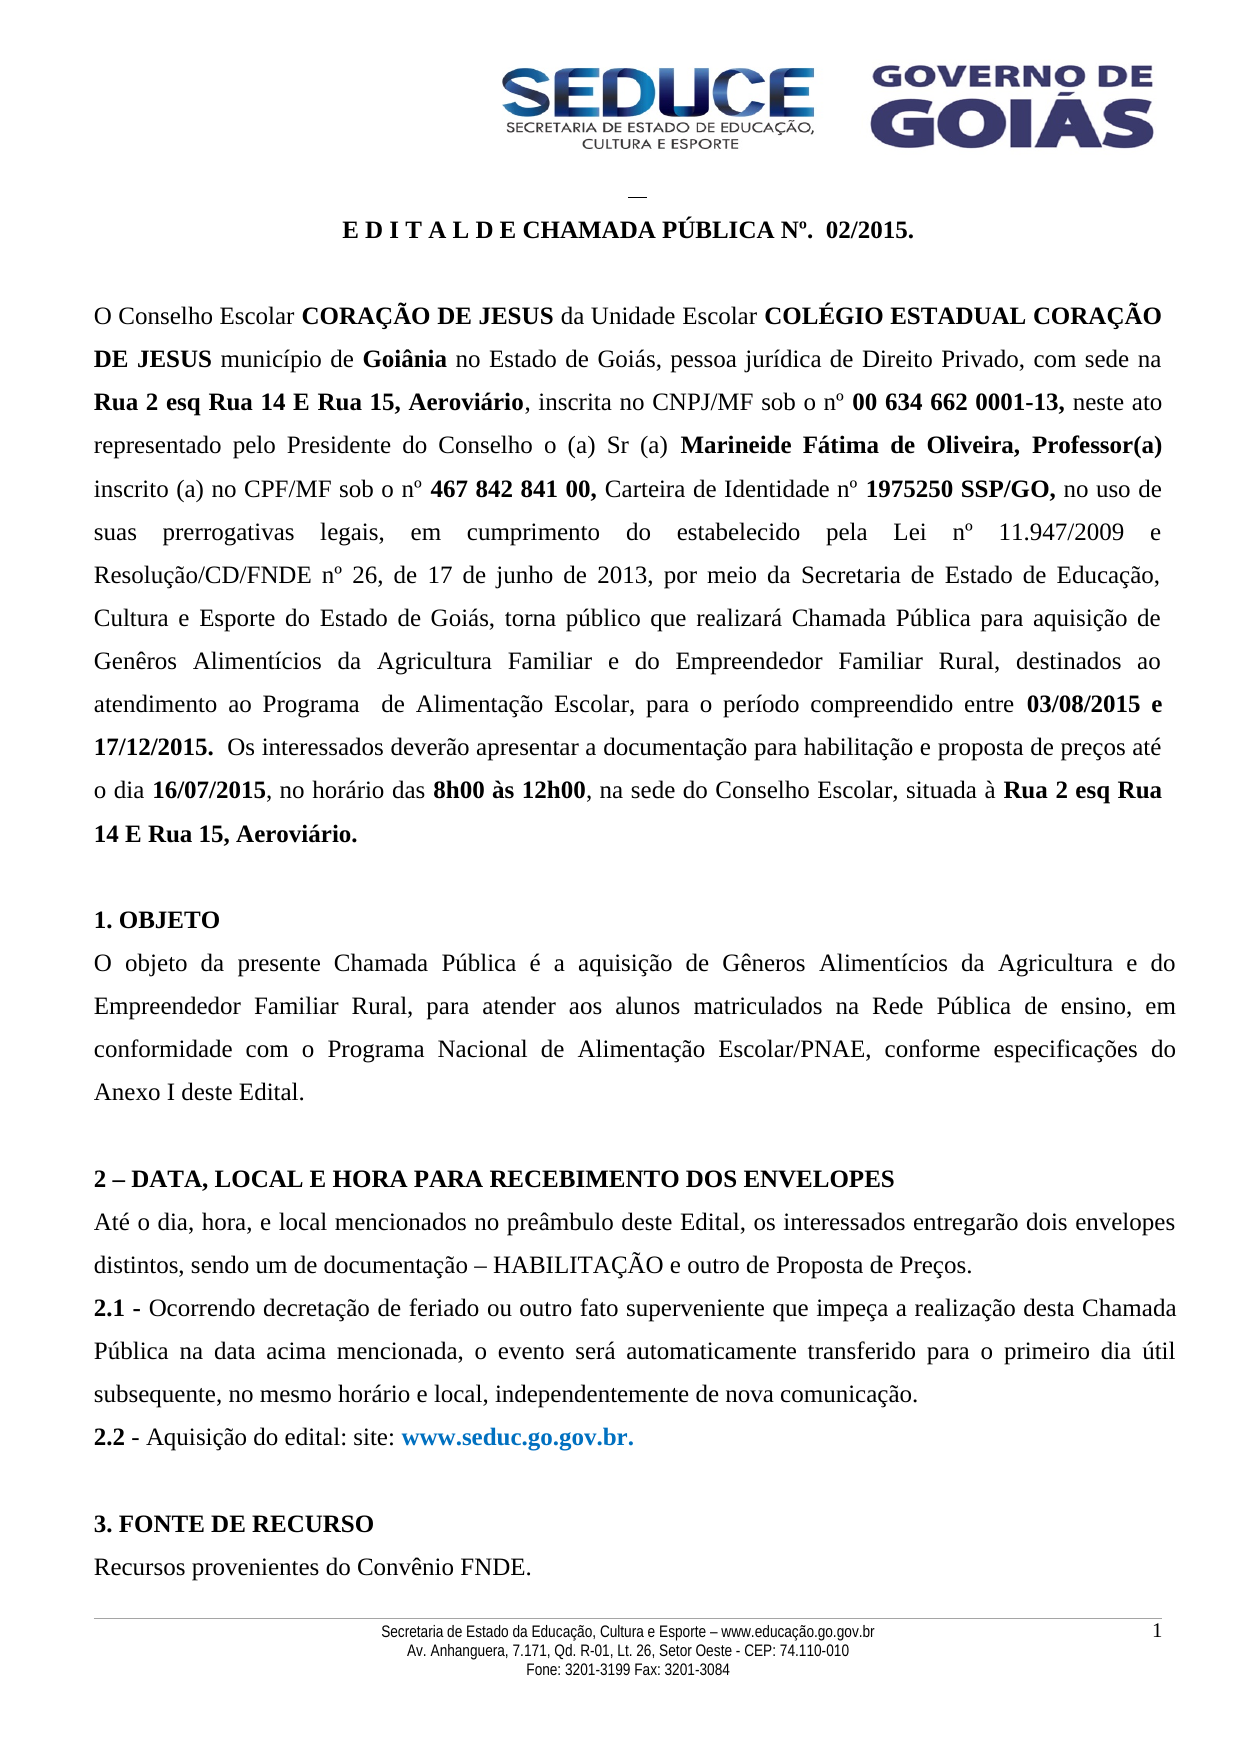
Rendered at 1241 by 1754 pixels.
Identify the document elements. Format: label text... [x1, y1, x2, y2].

text 3. FONTE DE RECURSO [94, 1509, 1177, 1537]
text O objeto da presente Chamada Pública é a aquisição de Gêneros Alimentícios da Agricultura e do Empreendedor Familiar Rural, para atender aos alunos matriculados na Rede Pública de ensino, em conformidade com o Programa Nacional de Alimentação Escolar/PNAE, conforme especificações do Anexo I deste Edital. [94, 948, 1177, 1106]
text 1. OBJETO [94, 905, 1177, 934]
text E D I T A L D E CHAMADA PÚBLICA Nº. 02/2015. [94, 215, 1162, 244]
text Recursos provenientes do Convênio FNDE. [94, 1552, 1177, 1581]
text 2.1 - Ocorrendo decretação de feriado ou outro fato superveniente que impeça a realização desta Chamada Pública na data acima mencionada, o evento será automaticamente transferido para o primeiro dia útil subsequente, no mesmo horário e local, independentemente de nova comunicação. [94, 1293, 1177, 1408]
text Até o dia, hora, e local mencionados no preâmbulo deste Edital, os interessados entregarão dois envelopes distintos, sendo um de documentação – HABILITAÇÃO e outro de Proposta de Preços. [94, 1207, 1177, 1279]
text 2 – DATA, LOCAL E HORA PARA RECEBIMENTO DOS ENVELOPES [94, 1164, 1177, 1192]
text 2.2 - Aquisição do edital: site: www.seduc.go.gov.br. [94, 1422, 1177, 1451]
text O Conselho Escolar CORAÇÃO DE JESUS da Unidade Escolar COLÉGIO ESTADUAL CORAÇÃO DE JESUS município de Goiânia no Estado de Goiás, pessoa jurídica de Direito Privado, com sede na Rua 2 esq Rua 14 E Rua 15, Aeroviário, inscrita no CNPJ/MF sob o nº 00 634 662 0001-13, neste ato representado pelo Presidente do Conselho o (a) Sr (a) Marineide Fátima de Oliveira, Professor(a) inscrito (a) no CPF/MF sob o nº 467 842 841 00, Carteira de Identidade nº 1975250 SSP/GO, no uso de suas prerrogativas legais, em cumprimento do estabelecido pela Lei nº 11.947/2009 e Resolução/CD/FNDE nº 26, de 17 de junho de 2013, por meio da Secretaria de Estado de Educação, Cultura e Esporte do Estado de Goiás, torna público que realizará Chamada Pública para aquisição de Genêros Alimentícios da Agricultura Familiar e do Empreendedor Familiar Rural, destinados ao atendimento ao Programa de Alimentação Escolar, para o período compreendido entre 03/08/2015 e 17/12/2015. Os interessados deverão apresentar a documentação para habilitação e proposta de preços até o dia 16/07/2015, no horário das 8h00 às 12h00, na sede do Conselho Escolar, situada à Rua 2 esq Rua 14 E Rua 15, Aeroviário. [94, 301, 1162, 847]
picture [501, 59, 1163, 158]
